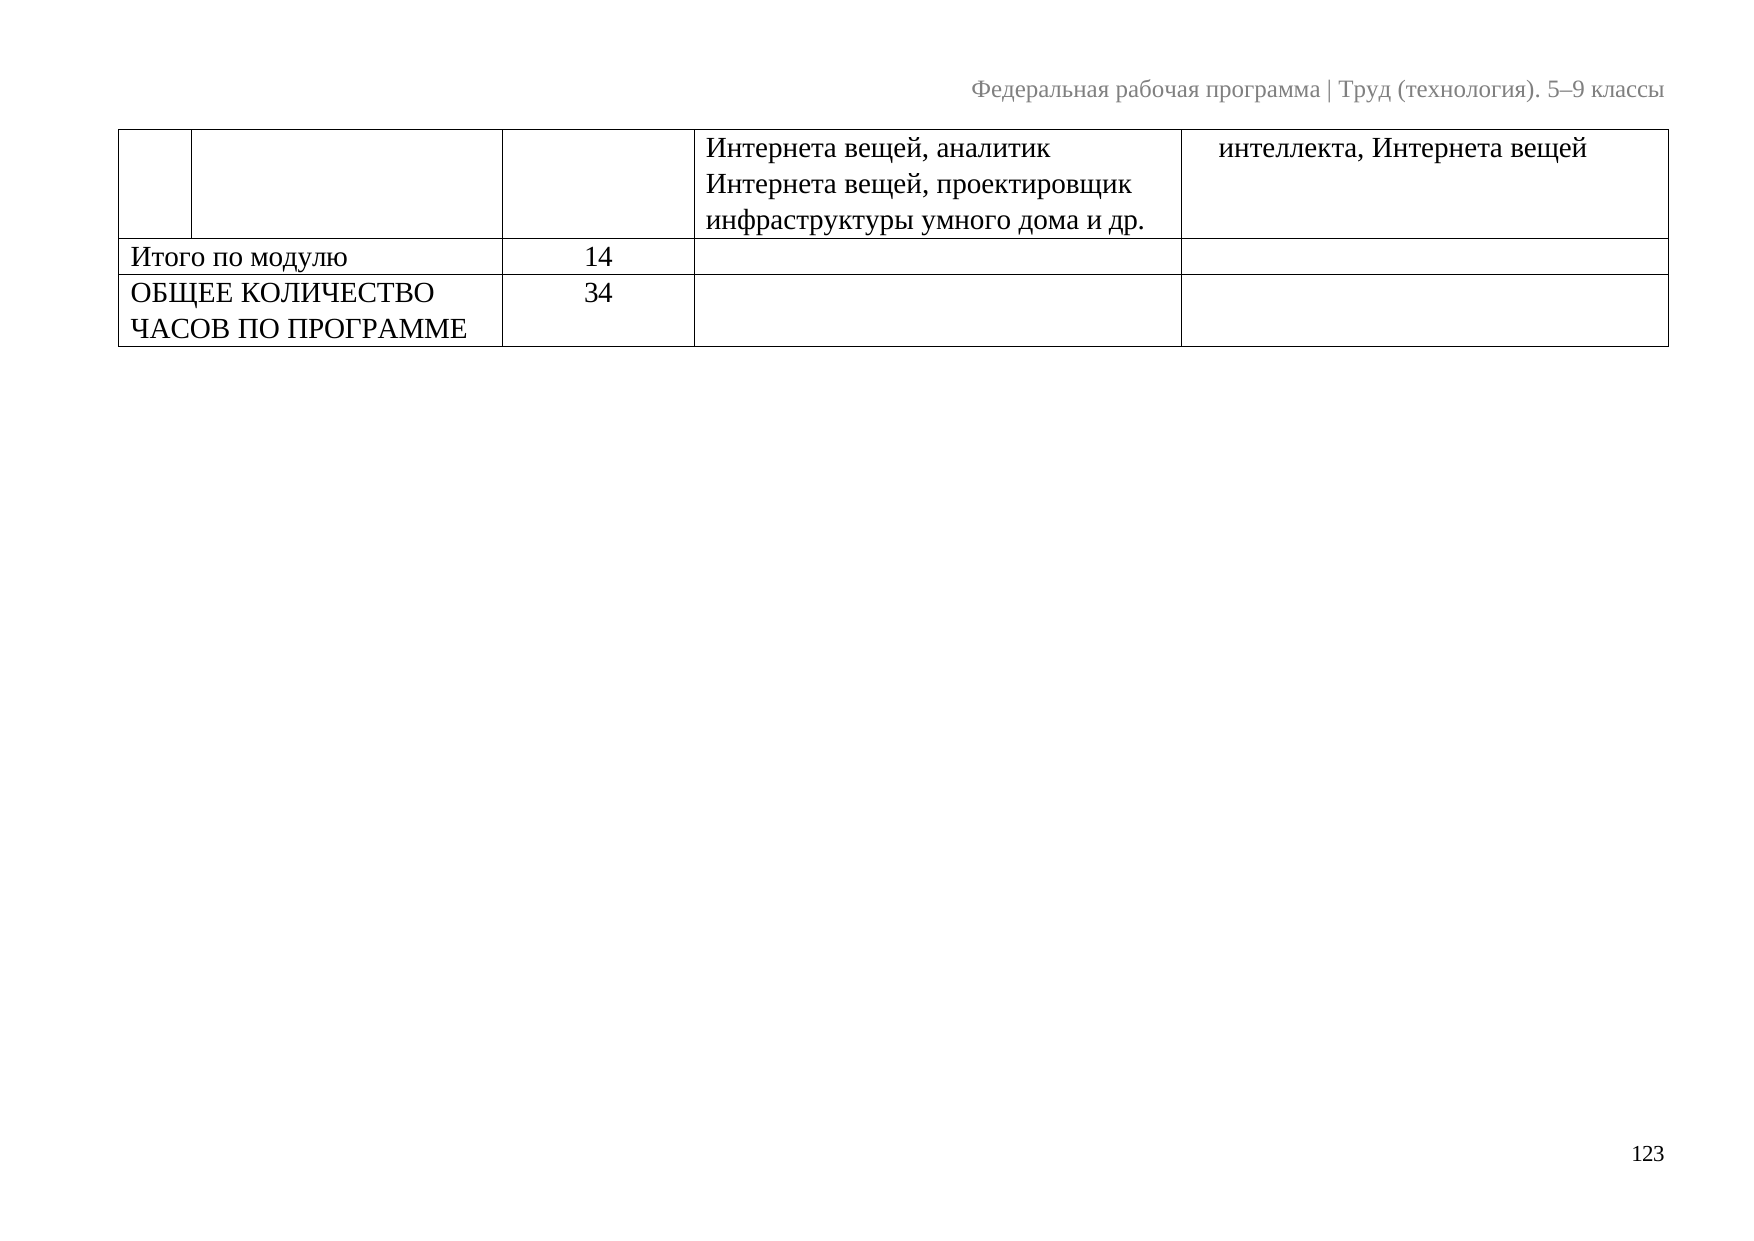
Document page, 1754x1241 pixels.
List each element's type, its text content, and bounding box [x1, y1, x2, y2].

table_cell [695, 239, 1181, 274]
table_cell [1182, 239, 1668, 274]
table_header Интернета вещей, аналитик Интернета вещей, проектировщик инфраструктуры умного дома и др. [695, 130, 1181, 238]
table_cell 34 [503, 275, 694, 346]
table_header [119, 130, 191, 238]
table_header [192, 130, 502, 238]
table_header интеллекта, Интернета вещей [1182, 130, 1668, 238]
table_header [503, 130, 694, 238]
table_cell 14 [503, 239, 694, 274]
table_cell ОБЩЕЕ КОЛИЧЕСТВО ЧАСОВ ПО ПРОГРАММЕ [119, 275, 502, 346]
table_cell [1182, 275, 1668, 346]
table_cell [695, 275, 1181, 346]
table_cell Итого по модулю [119, 239, 502, 274]
